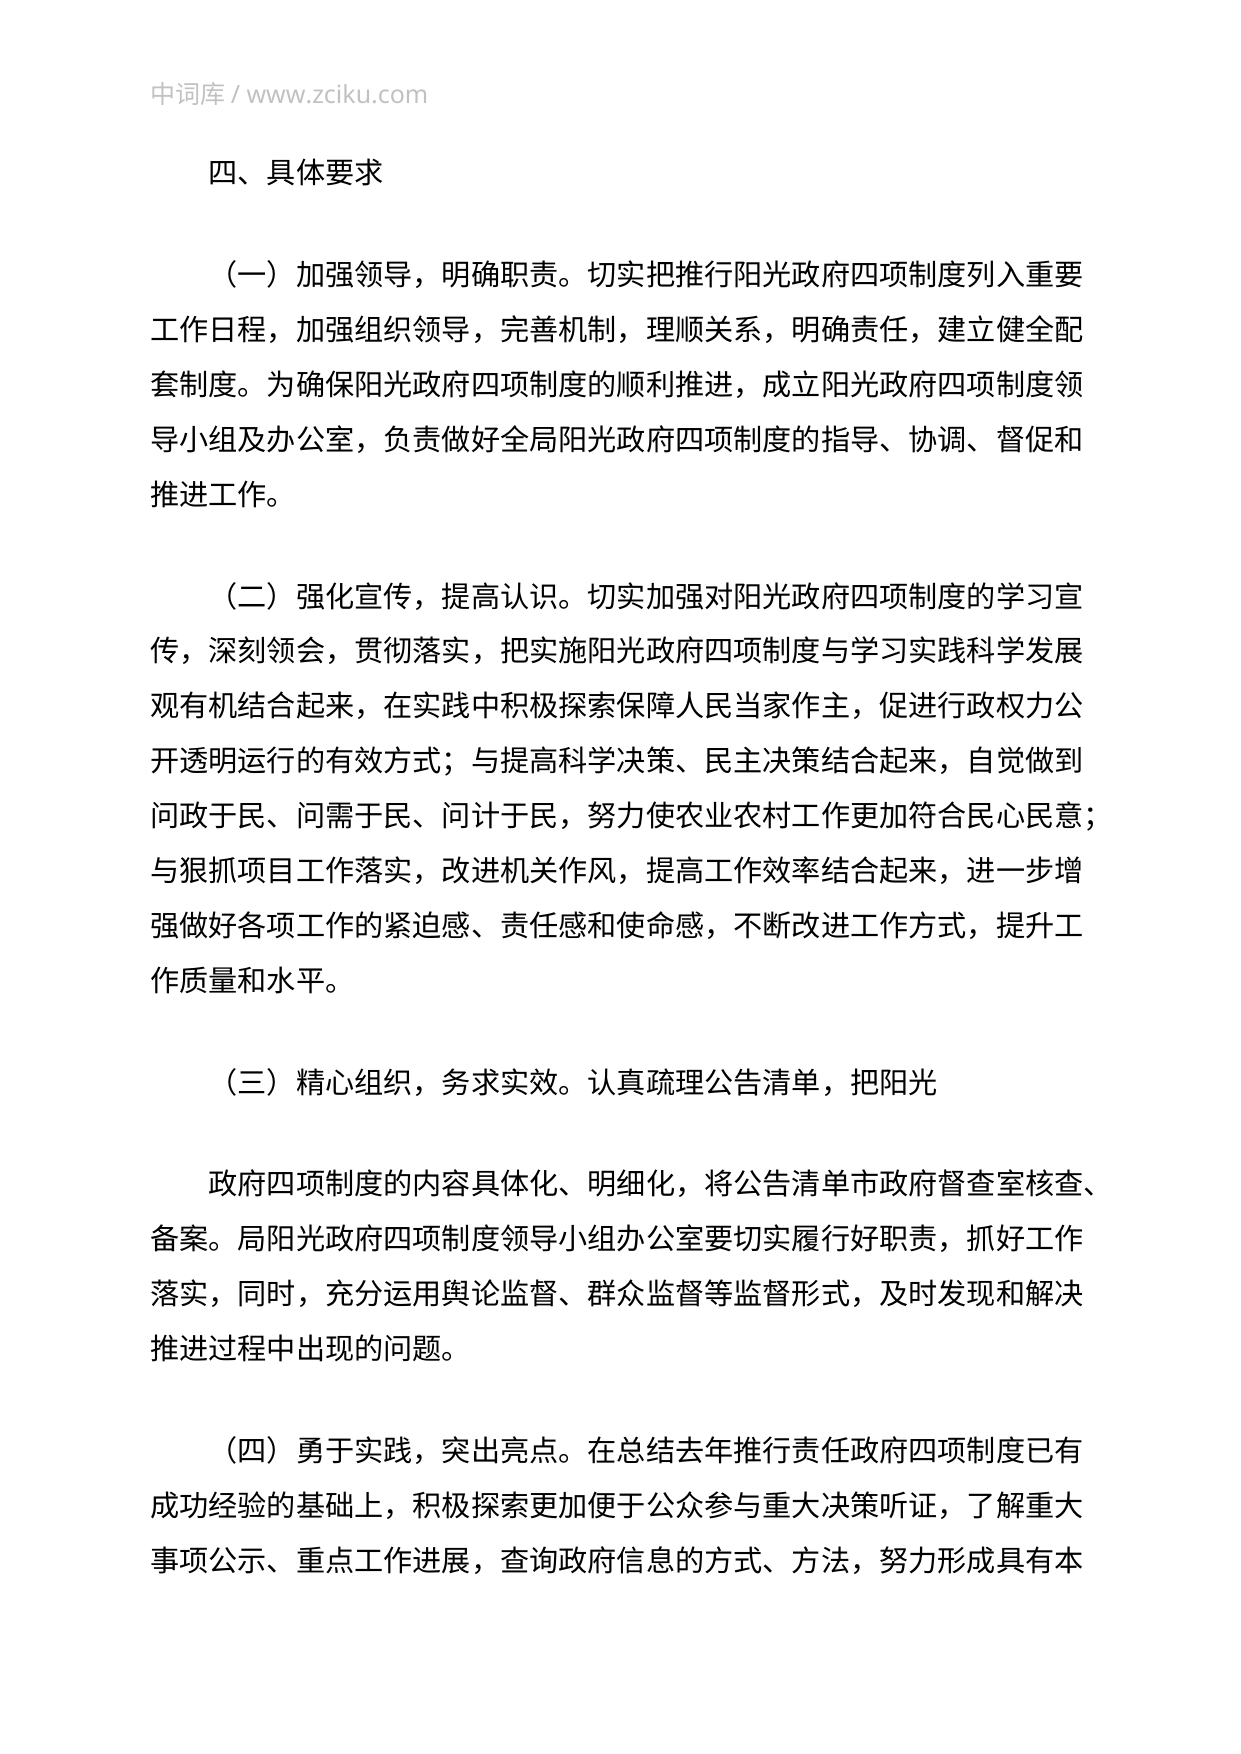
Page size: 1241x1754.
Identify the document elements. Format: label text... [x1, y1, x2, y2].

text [150, 1427, 1090, 1579]
text （三）精心组织，务求实效。认真疏理公告清单，把阳光 [150, 1059, 1090, 1101]
text 四、具体要求 [150, 150, 1090, 192]
text 政府四项制度的内容具体化、明细化，将公告清单市政府督查室核查、备案。局阳光政府四项制度领导小组办公室要切实履行好职责，抓好工作落实，同时，充分运用舆论监督、群众监督等监督形式，及时发现和解决推进过程中出现的问题。 [150, 1161, 1090, 1368]
text （一）加强领导，明确职责。切实把推行阳光政府四项制度列入重要工作日程，加强组织领导，完善机制，理顺关系，明确责任，建立健全配套制度。为确保阳光政府四项制度的顺利推进，成立阳光政府四项制度领导小组及办公室，负责做好全局阳光政府四项制度的指导、协调、督促和推进工作。 [150, 252, 1090, 514]
text （二）强化宣传，提高认识。切实加强对阳光政府四项制度的学习宣传，深刻领会，贯彻落实，把实施阳光政府四项制度与学习实践科学发展观有机结合起来，在实践中积极探索保障人民当家作主，促进行政权力公开透明运行的有效方式；与提高科学决策、民主决策结合起来，自觉做到问政于民、问需于民、问计于民，努力使农业农村工作更加符合民心民意；与狠抓项目工作落实，改进机关作风，提高工作效率结合起来，进一步增强做好各项工作的紧迫感、责任感和使命感，不断改进工作方式，提升工作质量和水平。 [150, 573, 1090, 1000]
